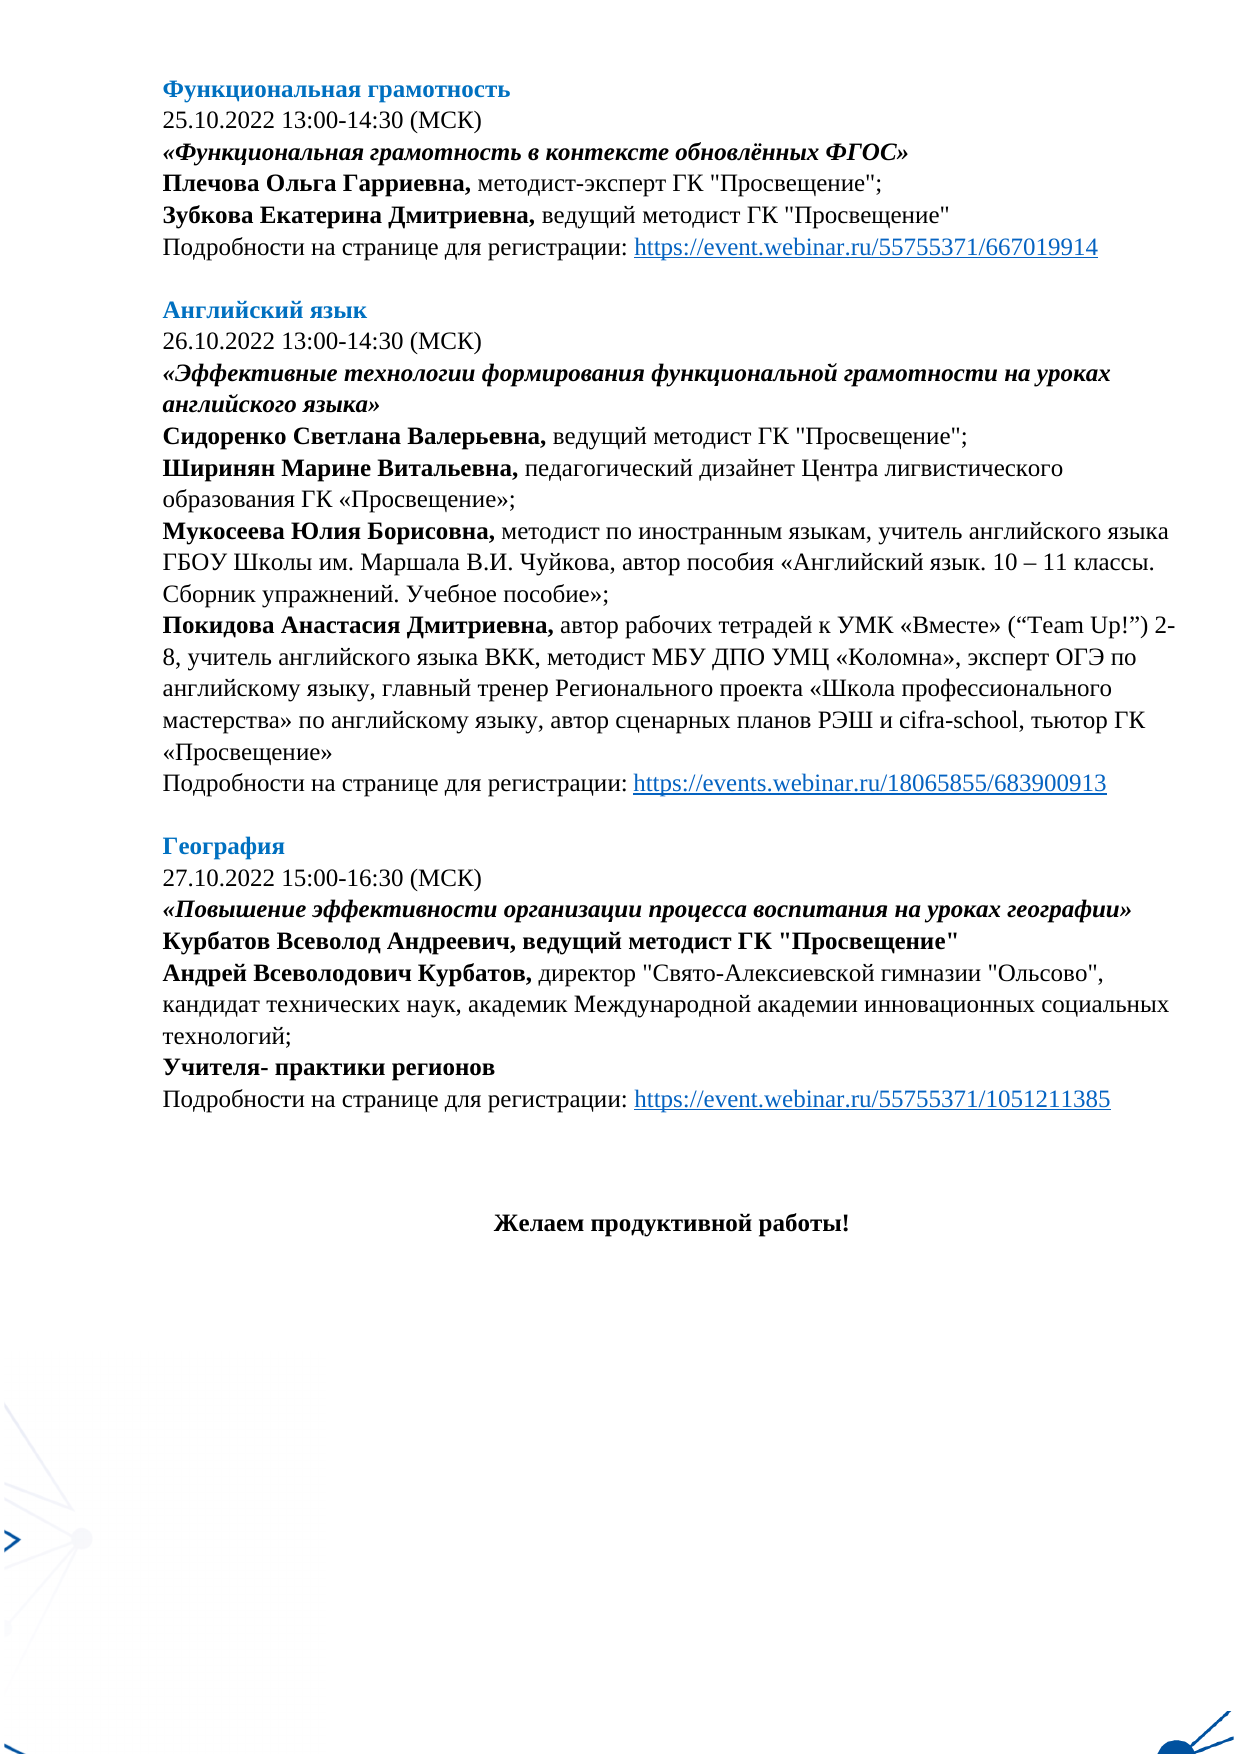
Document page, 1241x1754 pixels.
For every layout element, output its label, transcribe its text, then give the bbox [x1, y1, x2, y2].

text Сидоренко Светлана Валерьевна, ведущий методист ГК "Просвещение"; [162, 421, 1181, 450]
text Учителя- практики регионов [162, 1052, 1181, 1081]
text Английский язык [162, 295, 1181, 323]
text Функциональная грамотность [162, 74, 1181, 103]
text Курбатов Всеволод Андреевич, ведущий методист ГК "Просвещение" [162, 926, 1181, 955]
text Мукосеева Юлия Борисовна, методист по иностранным языкам, учитель английского языка ГБОУ Школы им. Маршала В.И. Чуйкова, автор пособия «Английский язык. 10 – 11 классы. Сборник упражнений. Учебное пособие»; [162, 516, 1181, 608]
text Плечова Ольга Гарриевна, методист-эксперт ГК "Просвещение"; [162, 168, 1181, 197]
text Зубкова Екатерина Дмитриевна, ведущий методист ГК "Просвещение" [162, 200, 1181, 229]
text Ширинян Марине Витальевна, педагогический дизайнет Центра лигвистического образования ГК «Просвещение»; [162, 453, 1181, 513]
text «Эффективные технологии формирования функциональной грамотности на уроках английского языка» [162, 358, 1181, 418]
text Покидова Анастасия Дмитриевна, автор рабочих тетрадей к УМК «Вместе» (“Team Up!”) 2-8, учитель английского языка ВКК, методист МБУ ДПО УМЦ «Коломна», эксперт ОГЭ по английскому языку, главный тренер Регионального проекта «Школа профессионального мастерства» по английскому языку, автор сценарных планов РЭШ и cifra-school, тьютор ГК «Просвещение» [162, 610, 1181, 765]
text Подробности на странице для регистрации: https://events.webinar.ru/18065855/683900913 [162, 768, 1181, 797]
text 26.10.2022 13:00-14:30 (МСК) [162, 326, 1181, 355]
text 25.10.2022 13:00-14:30 (МСК) [162, 105, 1181, 134]
text География [162, 831, 1181, 860]
text 27.10.2022 15:00-16:30 (МСК) [162, 863, 1181, 892]
text Подробности на странице для регистрации: https://event.webinar.ru/55755371/667019914 [162, 232, 1181, 260]
text «Повышение эффективности организации процесса воспитания на уроках географии» [162, 894, 1181, 923]
text «Функциональная грамотность в контексте обновлённых ФГОС» [162, 137, 1181, 166]
text Желаем продуктивной работы! [162, 1208, 1181, 1236]
text Подробности на странице для регистрации: https://event.webinar.ru/55755371/1051211385 [162, 1084, 1181, 1113]
text Андрей Всеволодович Курбатов, директор "Свято-Алексиевской гимназии "Ольсово", кандидат технических наук, академик Международной академии инновационных социальных технологий; [162, 958, 1181, 1049]
